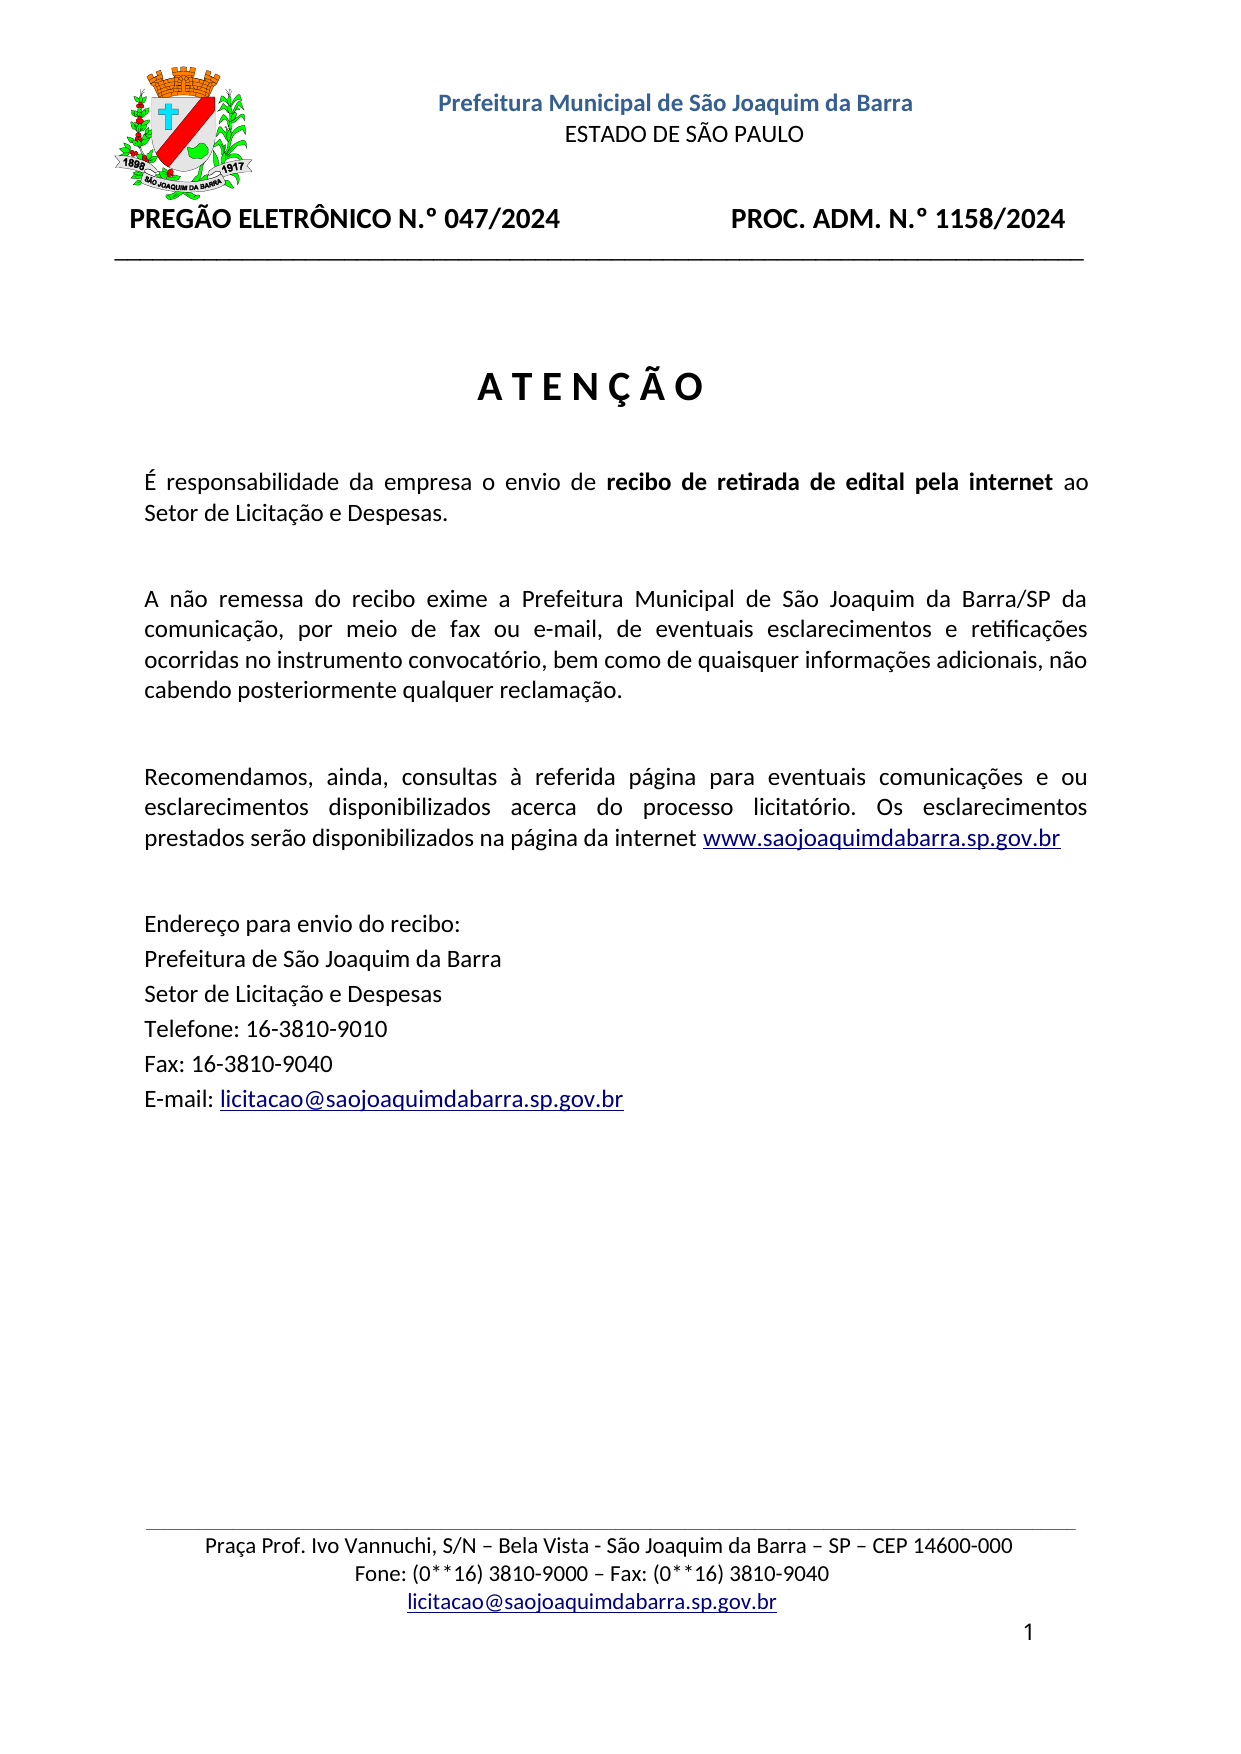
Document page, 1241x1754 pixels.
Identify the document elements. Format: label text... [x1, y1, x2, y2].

subtitle A T E N Ç Ã O [144, 360, 1036, 411]
text Endereço para envio do recibo: [144, 908, 1036, 938]
text Setor de Licitação e Despesas [144, 978, 1036, 1008]
text Fax: 16-3810-9040 [144, 1048, 1036, 1078]
text E-mail: licitacao@saojoaquimdabarra.sp.gov.br [144, 1083, 1036, 1114]
text Telefone: 16-3810-9010 [144, 1013, 1036, 1043]
text Prefeitura de São Joaquim da Barra [144, 943, 1036, 973]
text Recomendamos, ainda, consultas à referida página para eventuais comunicações e ou esclarecimentos disponibilizados acerca do processo licitatório. Os esclarecimentos prestados serão disponibilizados na página da internet www.saojoaquimdabarra.sp.gov.br [144, 761, 1089, 852]
text A não remessa do recibo exime a Prefeitura Municipal de São Joaquim da Barra/SP da comunicação, por meio de fax ou e-mail, de eventuais esclarecimentos e retificações ocorridas no instrumento convocatório, bem como de quaisquer informações adicionais, não cabendo posteriormente qualquer reclamação. [144, 583, 1089, 705]
text É responsabilidade da empresa o envio de recibo de retirada de edital pela internet ao Setor de Licitação e Despesas. [144, 467, 1089, 528]
